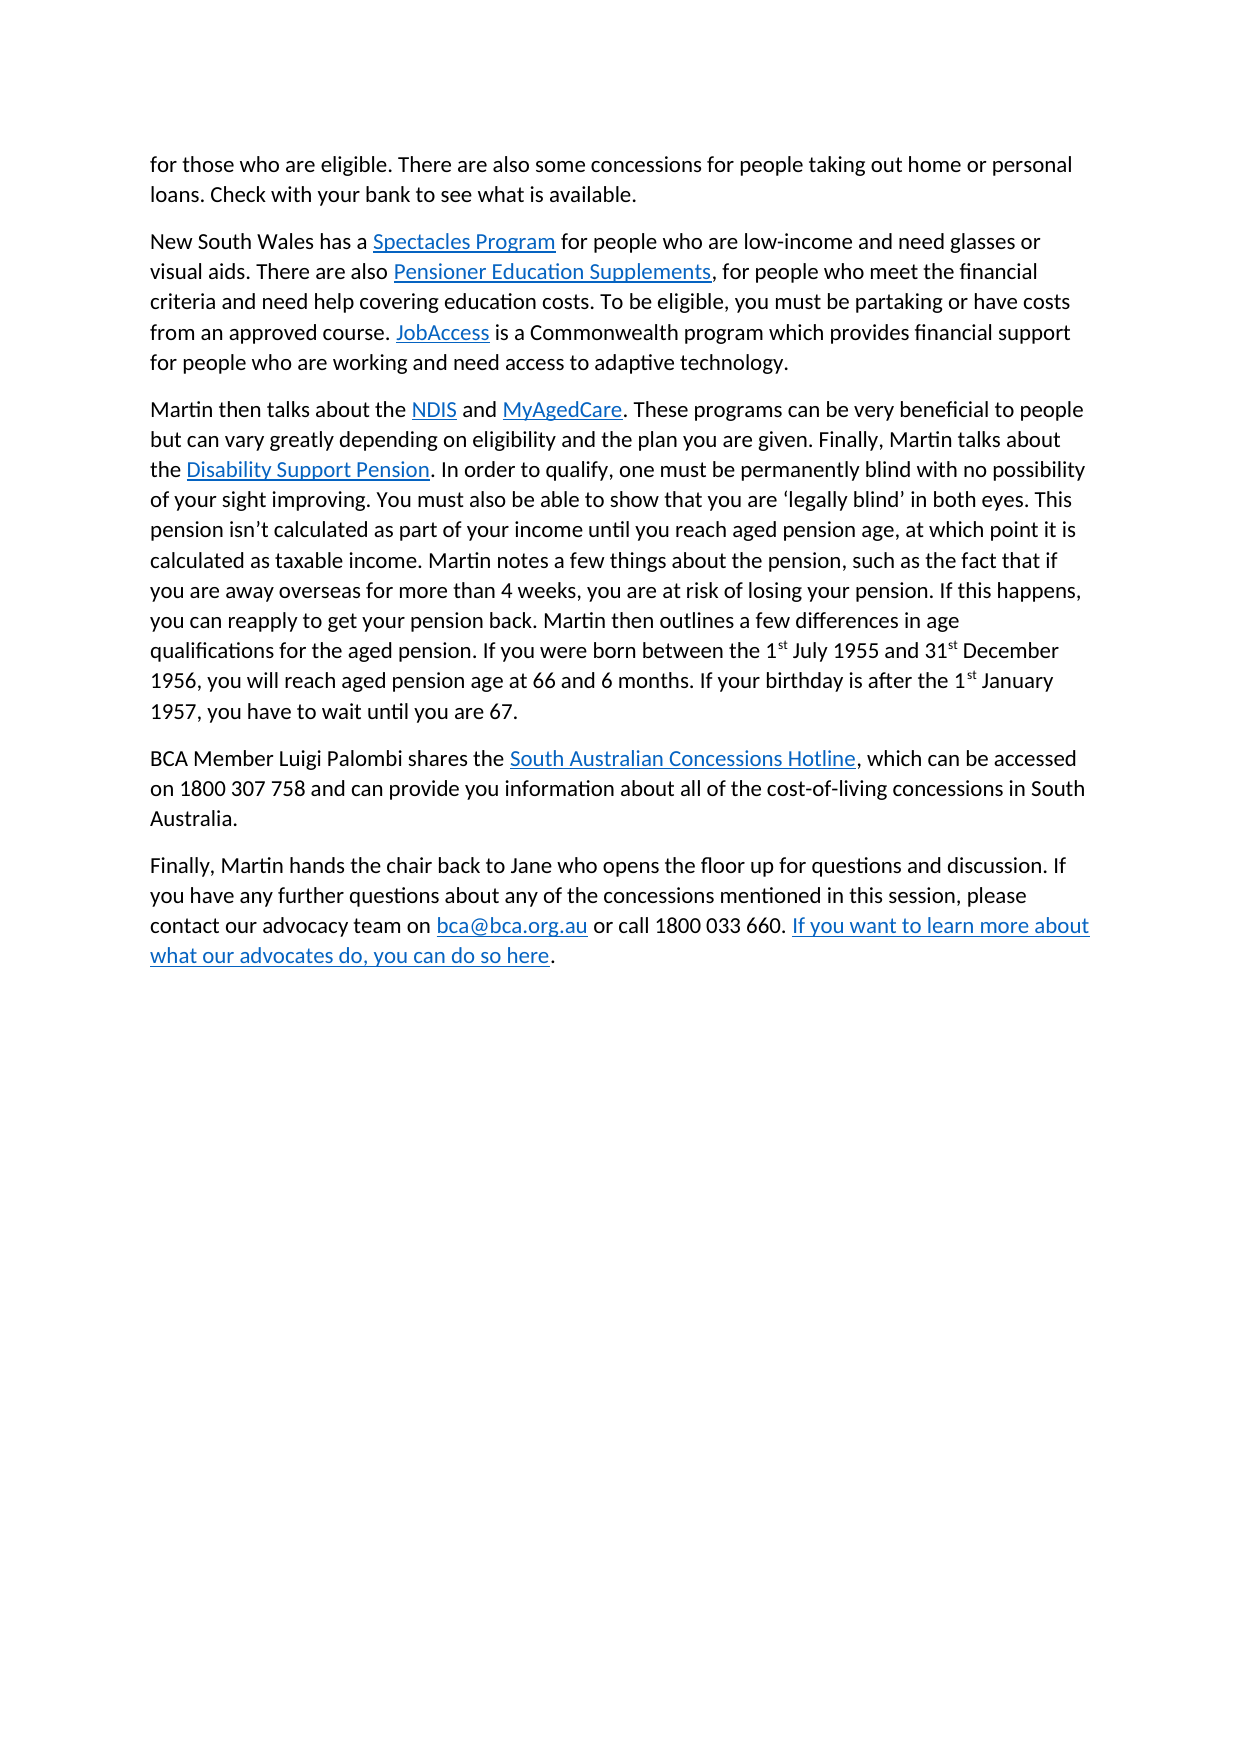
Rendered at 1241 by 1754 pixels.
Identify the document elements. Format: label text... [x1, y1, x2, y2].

text Martin then talks about the NDIS and MyAgedCare. These programs can be very beneficial to people but can vary greatly depending on eligibility and the plan you are given. Finally, Martin talks about the Disability Support Pension. In order to qualify, one must be permanently blind with no possibility of your sight improving. You must also be able to show that you are ‘legally blind’ in both eyes. This pension isn’t calculated as part of your income until you reach aged pension age, at which point it is calculated as taxable income. Martin notes a few things about the pension, such as the fact that if you are away overseas for more than 4 weeks, you are at risk of losing your pension. If this happens, you can reapply to get your pension back. Martin then outlines a few differences in age qualifications for the aged pension. If you were born between the 1st July 1955 and 31st December 1956, you will reach aged pension age at 66 and 6 months. If your birthday is after the 1st January 1957, you have to wait until you are 67. [150, 395, 1090, 725]
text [150, 150, 1090, 208]
text BCA Member Luigi Palombi shares the South Australian Concessions Hotline, which can be accessed on 1800 307 758 and can provide you information about all of the cost-of-living concessions in South Australia. [150, 744, 1090, 832]
text New South Wales has a Spectacles Program for people who are low-income and need glasses or visual aids. There are also Pensioner Education Supplements, for people who meet the financial criteria and need help covering education costs. To be eligible, you must be partaking or have costs from an approved course. JobAccess is a Commonwealth program which provides financial support for people who are working and need access to adaptive technology. [150, 227, 1090, 376]
text Finally, Martin hands the chair back to Jane who opens the floor up for questions and discussion. If you have any further questions about any of the concessions mentioned in this session, please contact our advocacy team on bca@bca.org.au or call 1800 033 660. If you want to learn more about what our advocates do, you can do so here. [150, 851, 1090, 970]
